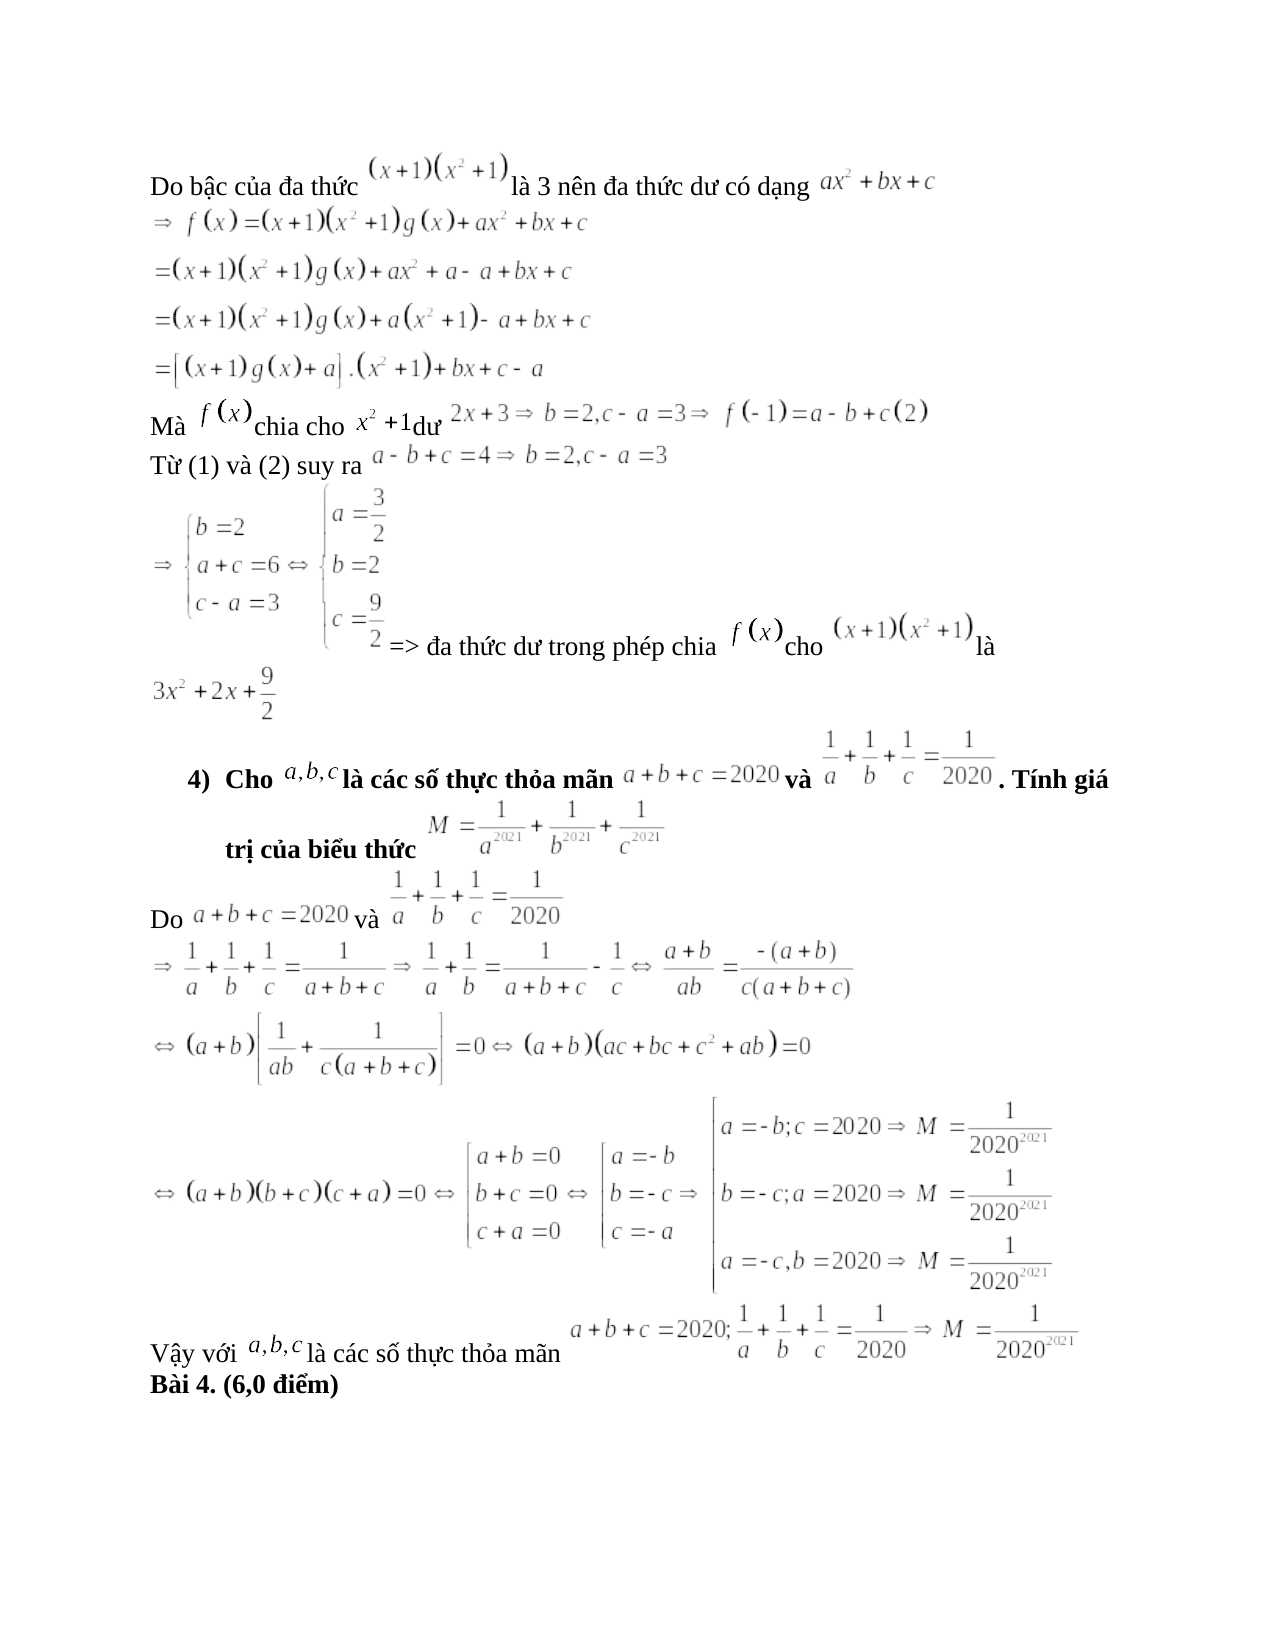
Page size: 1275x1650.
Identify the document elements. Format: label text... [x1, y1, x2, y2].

list Mà chia cho dư [150, 393, 1125, 441]
list => đa thức dư trong phép chia cho là [150, 480, 1125, 725]
list Từ (1) và (2) suy ra [150, 441, 1125, 480]
text Bài 4. (6,0 điểm) [150, 1368, 1125, 1400]
text Do và [150, 865, 1125, 934]
text Vậy với là các số thực thỏa mãn [150, 1299, 1125, 1368]
list Cho là các số thực thỏa mãn và . Tính giá trị của biểu thức [187, 725, 1125, 865]
list Do bậc của đa thức là 3 nên đa thức dư có dạng [150, 150, 1125, 201]
